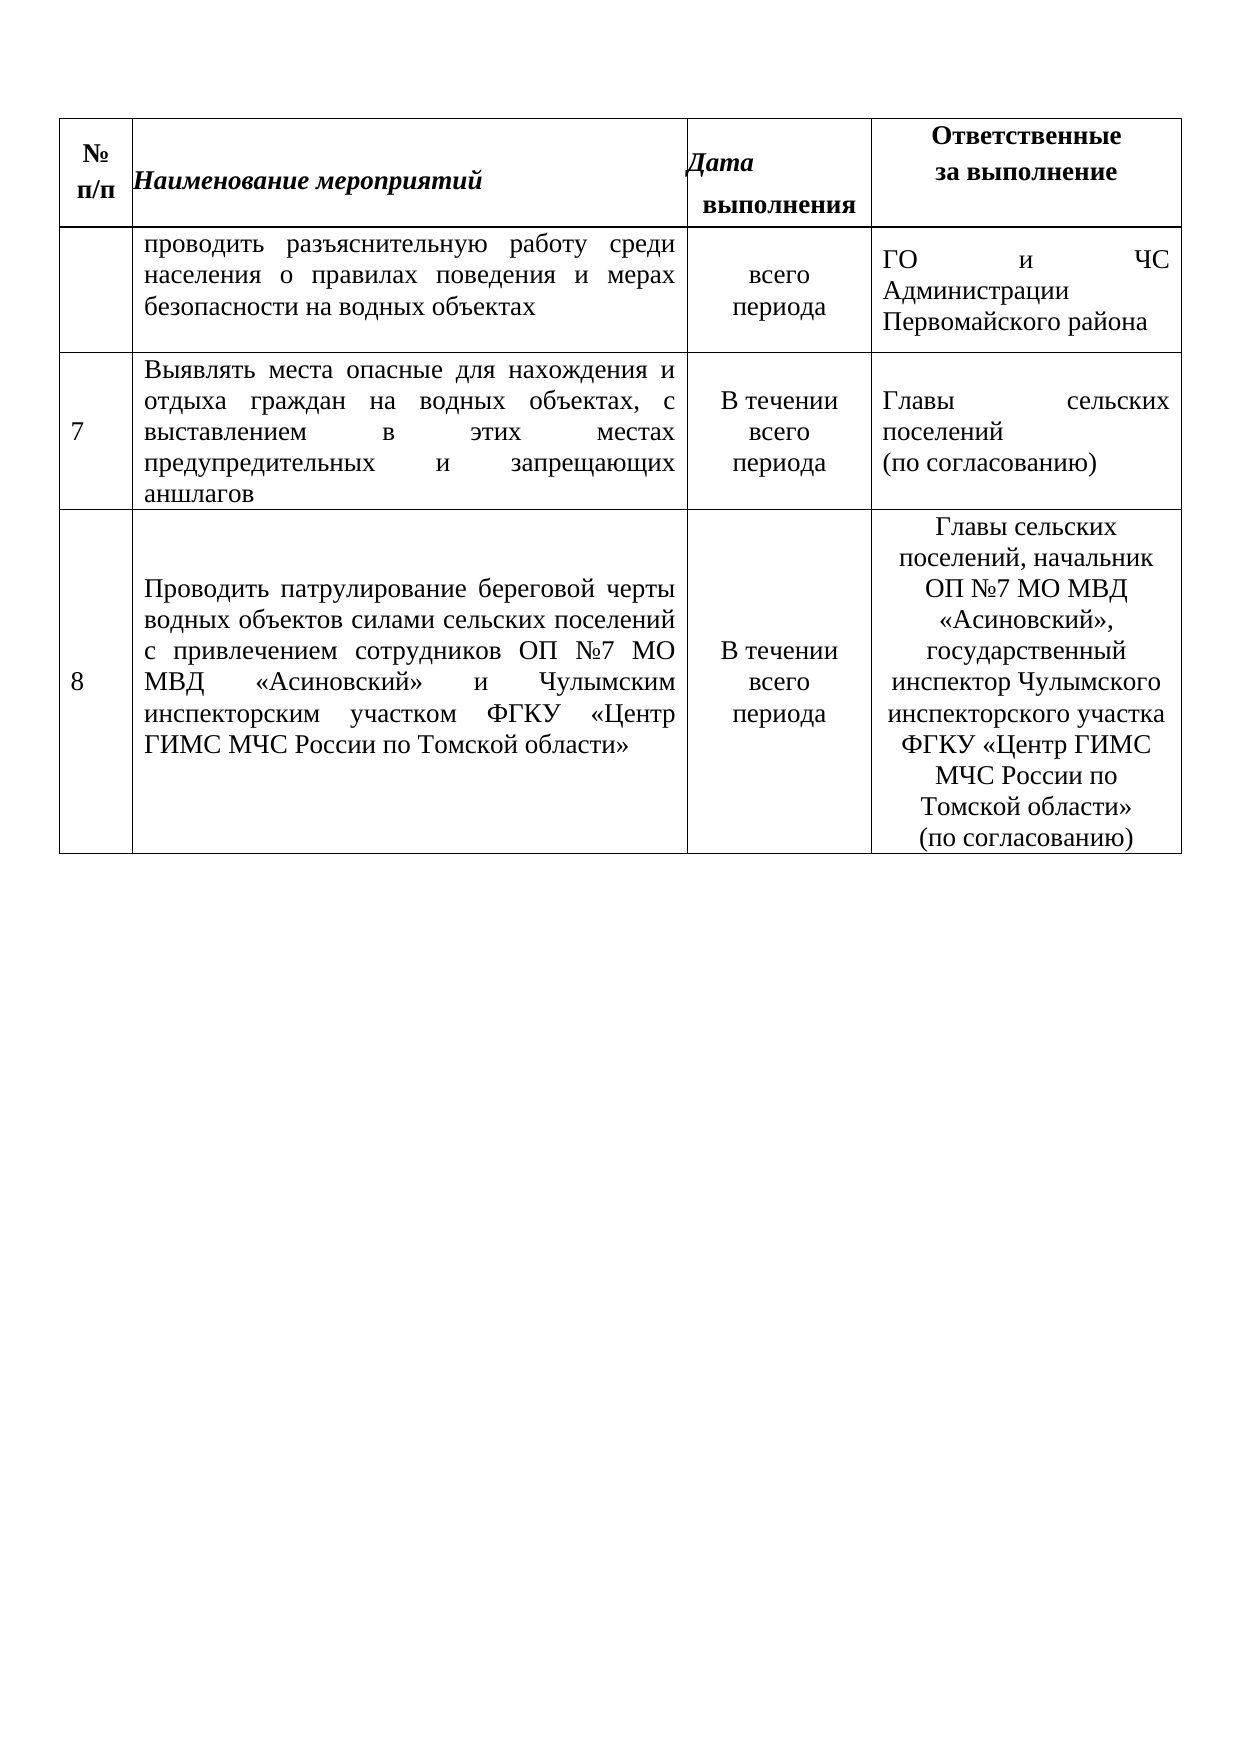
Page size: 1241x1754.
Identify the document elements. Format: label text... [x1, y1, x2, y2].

table_header Дата выполнения [688, 119, 871, 226]
table_header Ответственные за выполнение [872, 119, 1181, 226]
table_cell Проводить патрулирование береговой черты водных объектов силами сельских поселений с привлечением сотрудников ОП №7 МО МВД «Асиновский» и Чулымским инспекторским участком ФГКУ «Центр ГИМС МЧС России по Томской области» [133, 510, 687, 852]
table_header Наименование мероприятий [133, 119, 687, 226]
table_header № п/п [60, 119, 132, 226]
table_cell 8 [60, 510, 132, 852]
table_cell В течении всего периода [688, 228, 871, 352]
table_cell 7 [60, 353, 132, 509]
table_cell 6 [60, 228, 132, 352]
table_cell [133, 228, 687, 352]
table_cell Главы сельских поселений, начальник ОП №7 МО МВД «Асиновский», государственный инспектор Чулымского инспекторского участка ФГКУ «Центр ГИМС МЧС России по Томской области» (по согласованию) [872, 510, 1181, 852]
table_cell В течении всего периода [688, 353, 871, 509]
table_cell Главы сельских поселений (по согласованию) [872, 353, 1181, 509]
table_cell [872, 228, 1181, 352]
table_cell Выявлять места опасные для нахождения и отдыха граждан на водных объектах, с выставлением в этих местах предупредительных и запрещающих аншлагов [133, 353, 687, 509]
table_cell В течении всего периода [688, 510, 871, 852]
